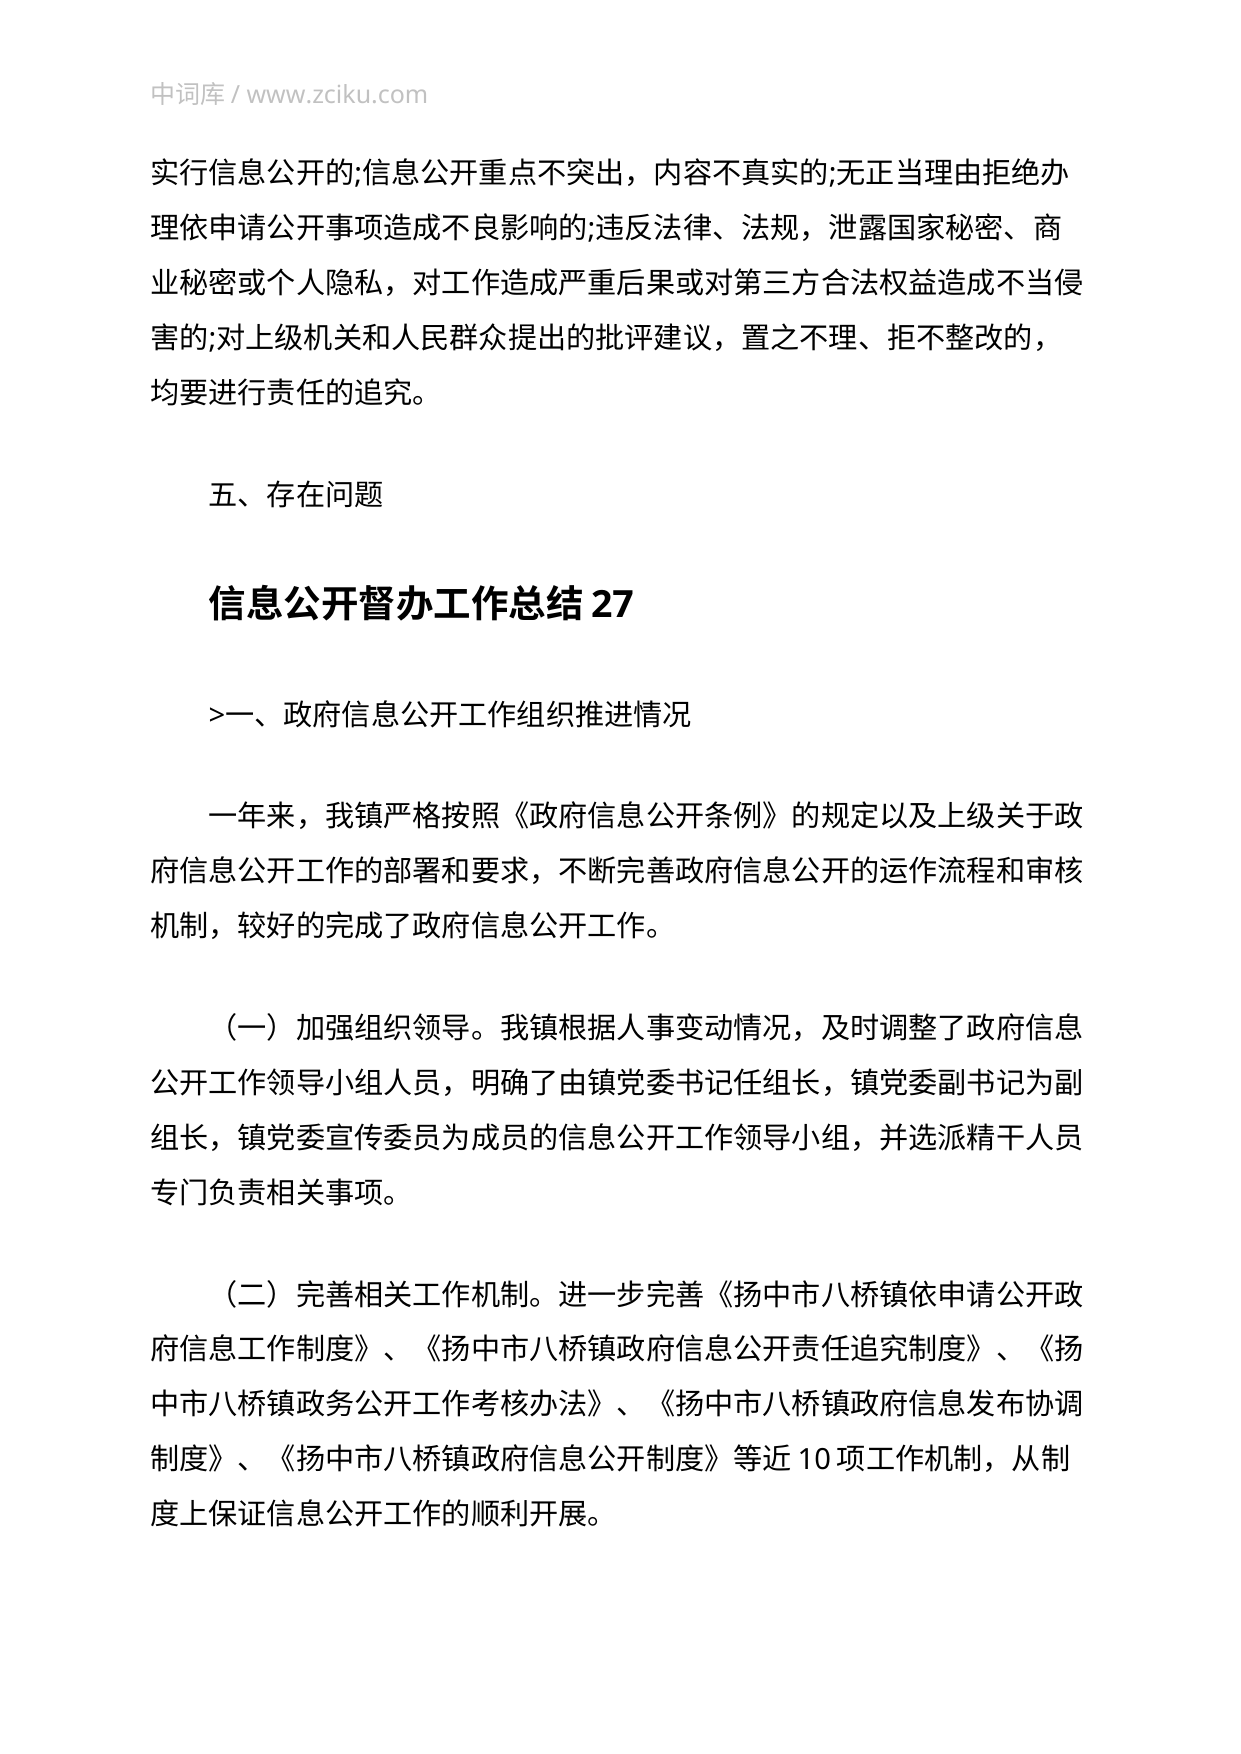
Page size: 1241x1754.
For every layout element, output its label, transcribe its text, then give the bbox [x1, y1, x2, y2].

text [150, 150, 1090, 412]
text 五、存在问题 [150, 472, 1090, 514]
text （二）完善相关工作机制。进一步完善《扬中市八桥镇依申请公开政府信息工作制度》、《扬中市八桥镇政府信息公开责任追究制度》、《扬中市八桥镇政务公开工作考核办法》、《扬中市八桥镇政府信息发布协调制度》、《扬中市八桥镇政府信息公开制度》等近10项工作机制，从制度上保证信息公开工作的顺利开展。 [150, 1271, 1090, 1533]
text （一）加强组织领导。我镇根据人事变动情况，及时调整了政府信息公开工作领导小组人员，明确了由镇党委书记任组长，镇党委副书记为副组长，镇党委宣传委员为成员的信息公开工作领导小组，并选派精干人员专门负责相关事项。 [150, 1004, 1090, 1212]
text 信息公开督办工作总结27 [150, 573, 1090, 628]
text 一年来，我镇严格按照《政府信息公开条例》的规定以及上级关于政府信息公开工作的部署和要求，不断完善政府信息公开的运作流程和审核机制，较好的完成了政府信息公开工作。 [150, 793, 1090, 945]
text >一、政府信息公开工作组织推进情况 [150, 691, 1090, 733]
